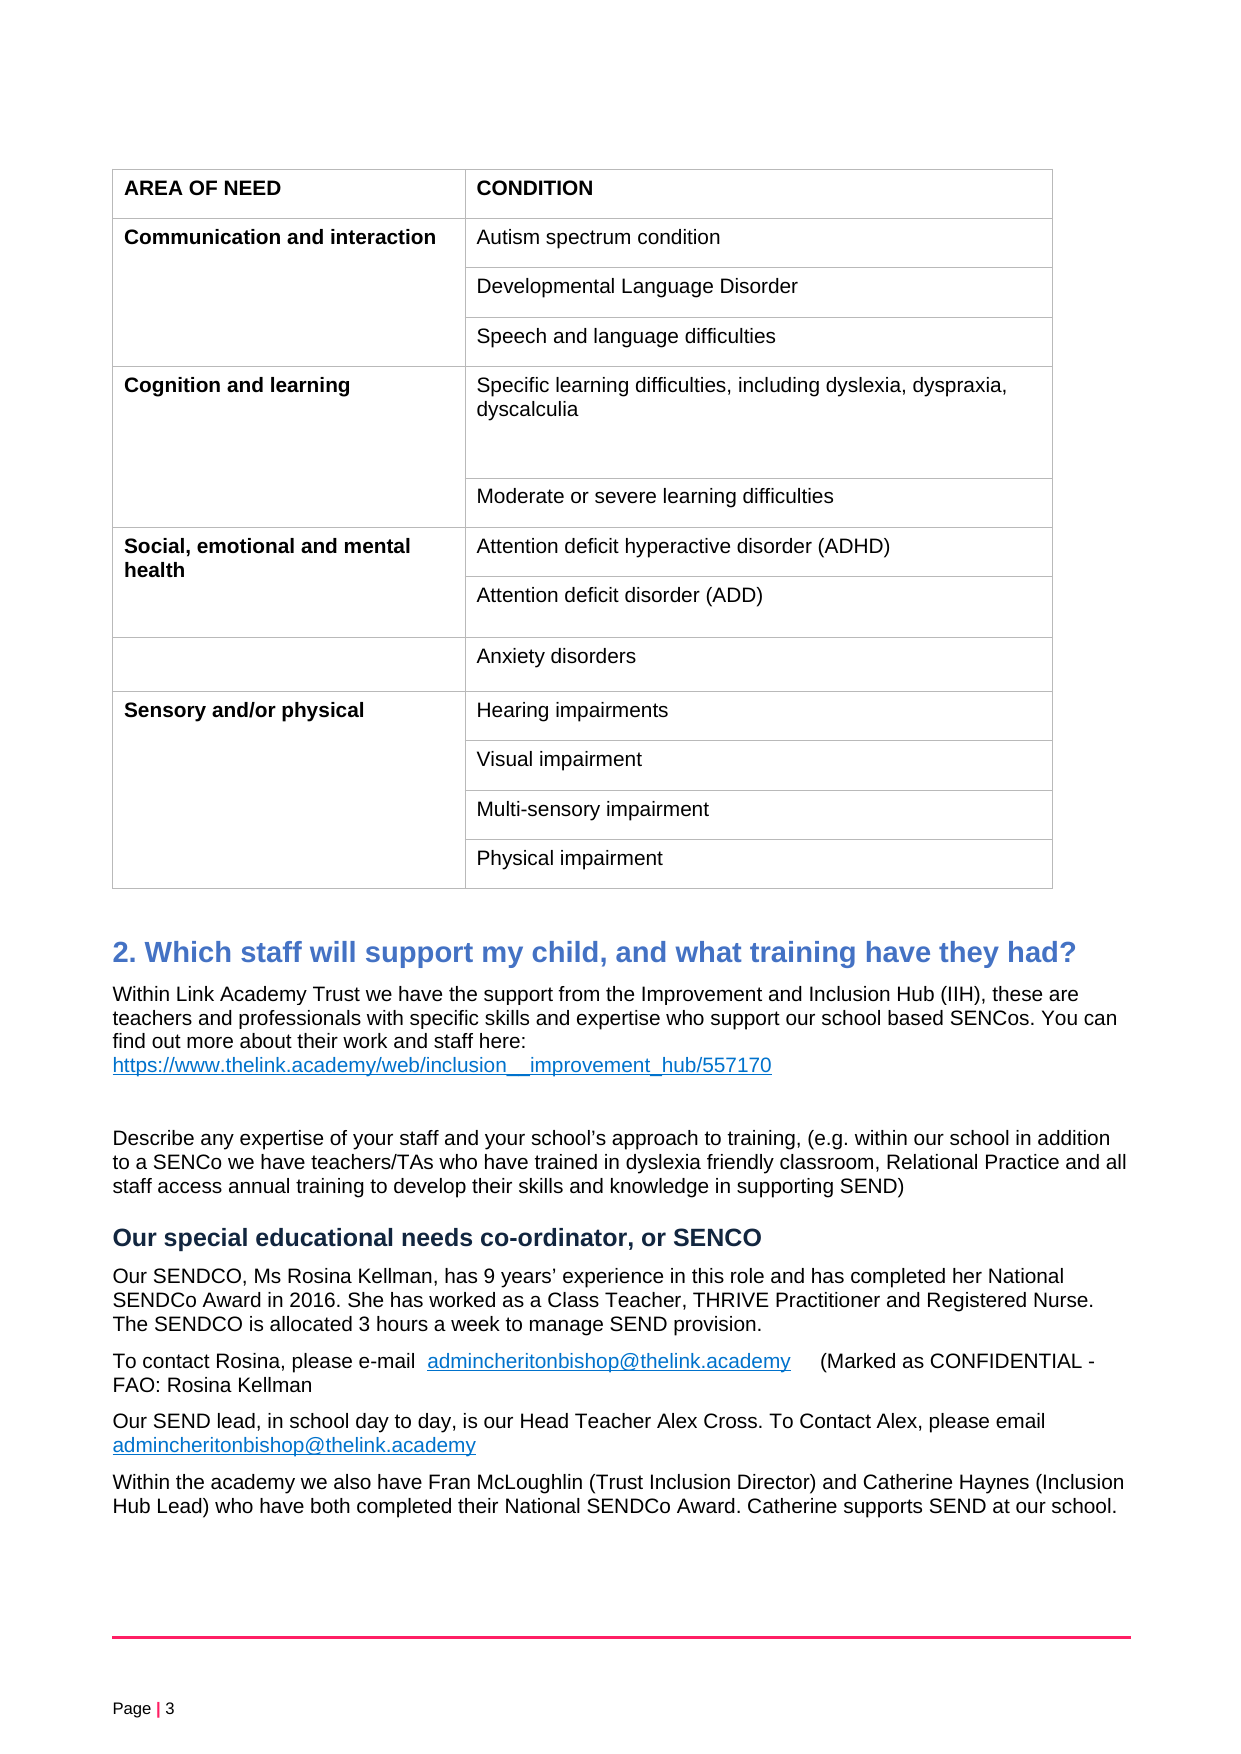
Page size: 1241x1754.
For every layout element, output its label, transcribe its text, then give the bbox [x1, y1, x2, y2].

table_cell Attention deficit disorder (ADD) [466, 577, 1052, 637]
table_cell Developmental Language Disorder [466, 268, 1052, 317]
table_cell Specific learning difficulties, including dyslexia, dyspraxia, dyscalculia [466, 367, 1052, 477]
table_cell Visual impairment [466, 741, 1052, 789]
table_header Area of need [113, 170, 465, 218]
text Our SENDCO, Ms Rosina Kellman, has 9 years’ experience in this role and has completed her National SENDCo Award in 2016. She has worked as a Class Teacher, THRIVE Practitioner and Registered Nurse. The SENDCO is allocated 3 hours a week to manage SEND provision. [112, 1264, 1128, 1336]
text Describe any expertise of your staff and your school’s approach to training, (e.g. within our school in addition to a SENCo we have teachers/TAs who have trained in dyslexia friendly classroom, Relational Practice and all staff access annual training to develop their skills and knowledge in supporting SEND) [112, 1126, 1128, 1198]
table_cell Sensory and/or physical [113, 692, 465, 888]
table_header Condition [466, 170, 1052, 218]
table_cell [113, 638, 465, 691]
text To contact Rosina, please e-mail admincheritonbishop@thelink.academy (Marked as CONFIDENTIAL - FAO: Rosina Kellman [112, 1349, 1128, 1397]
table_cell Attention deficit hyperactive disorder (ADHD) [466, 528, 1052, 576]
text Our SEND lead, in school day to day, is our Head Teacher Alex Cross. To Contact Alex, please email admincheritonbishop@thelink.academy [112, 1409, 1128, 1457]
table_cell Moderate or severe learning difficulties [466, 479, 1052, 527]
table_cell Physical impairment [466, 840, 1052, 888]
table_cell Social, emotional and mental health [113, 528, 465, 637]
table_cell Anxiety disorders [466, 638, 1052, 691]
text Within Link Academy Trust we have the support from the Improvement and Inclusion Hub (IIH), these are teachers and professionals with specific skills and expertise who support our school based SENCos. You can find out more about their work and staff here: https://www.thelink.academy/web/inclusion__improvement_hub/557170 [112, 981, 1128, 1077]
table_cell Cognition and learning [113, 367, 465, 527]
subtitle 2. Which staff will support my child, and what training have they had? [112, 902, 1128, 969]
table_cell Speech and language difficulties [466, 318, 1052, 366]
table_cell Hearing impairments [466, 692, 1052, 740]
text Within the academy we also have Fran McLoughlin (Trust Inclusion Director) and Catherine Haynes (Inclusion Hub Lead) who have both completed their National SENDCo Award. Catherine supports SEND at our school. [112, 1469, 1128, 1517]
table_cell Multi-sensory impairment [466, 791, 1052, 839]
table_cell Communication and interaction [113, 219, 465, 366]
text Our special educational needs co-ordinator, or SENCO [112, 1223, 1128, 1252]
table_cell Autism spectrum condition [466, 219, 1052, 267]
